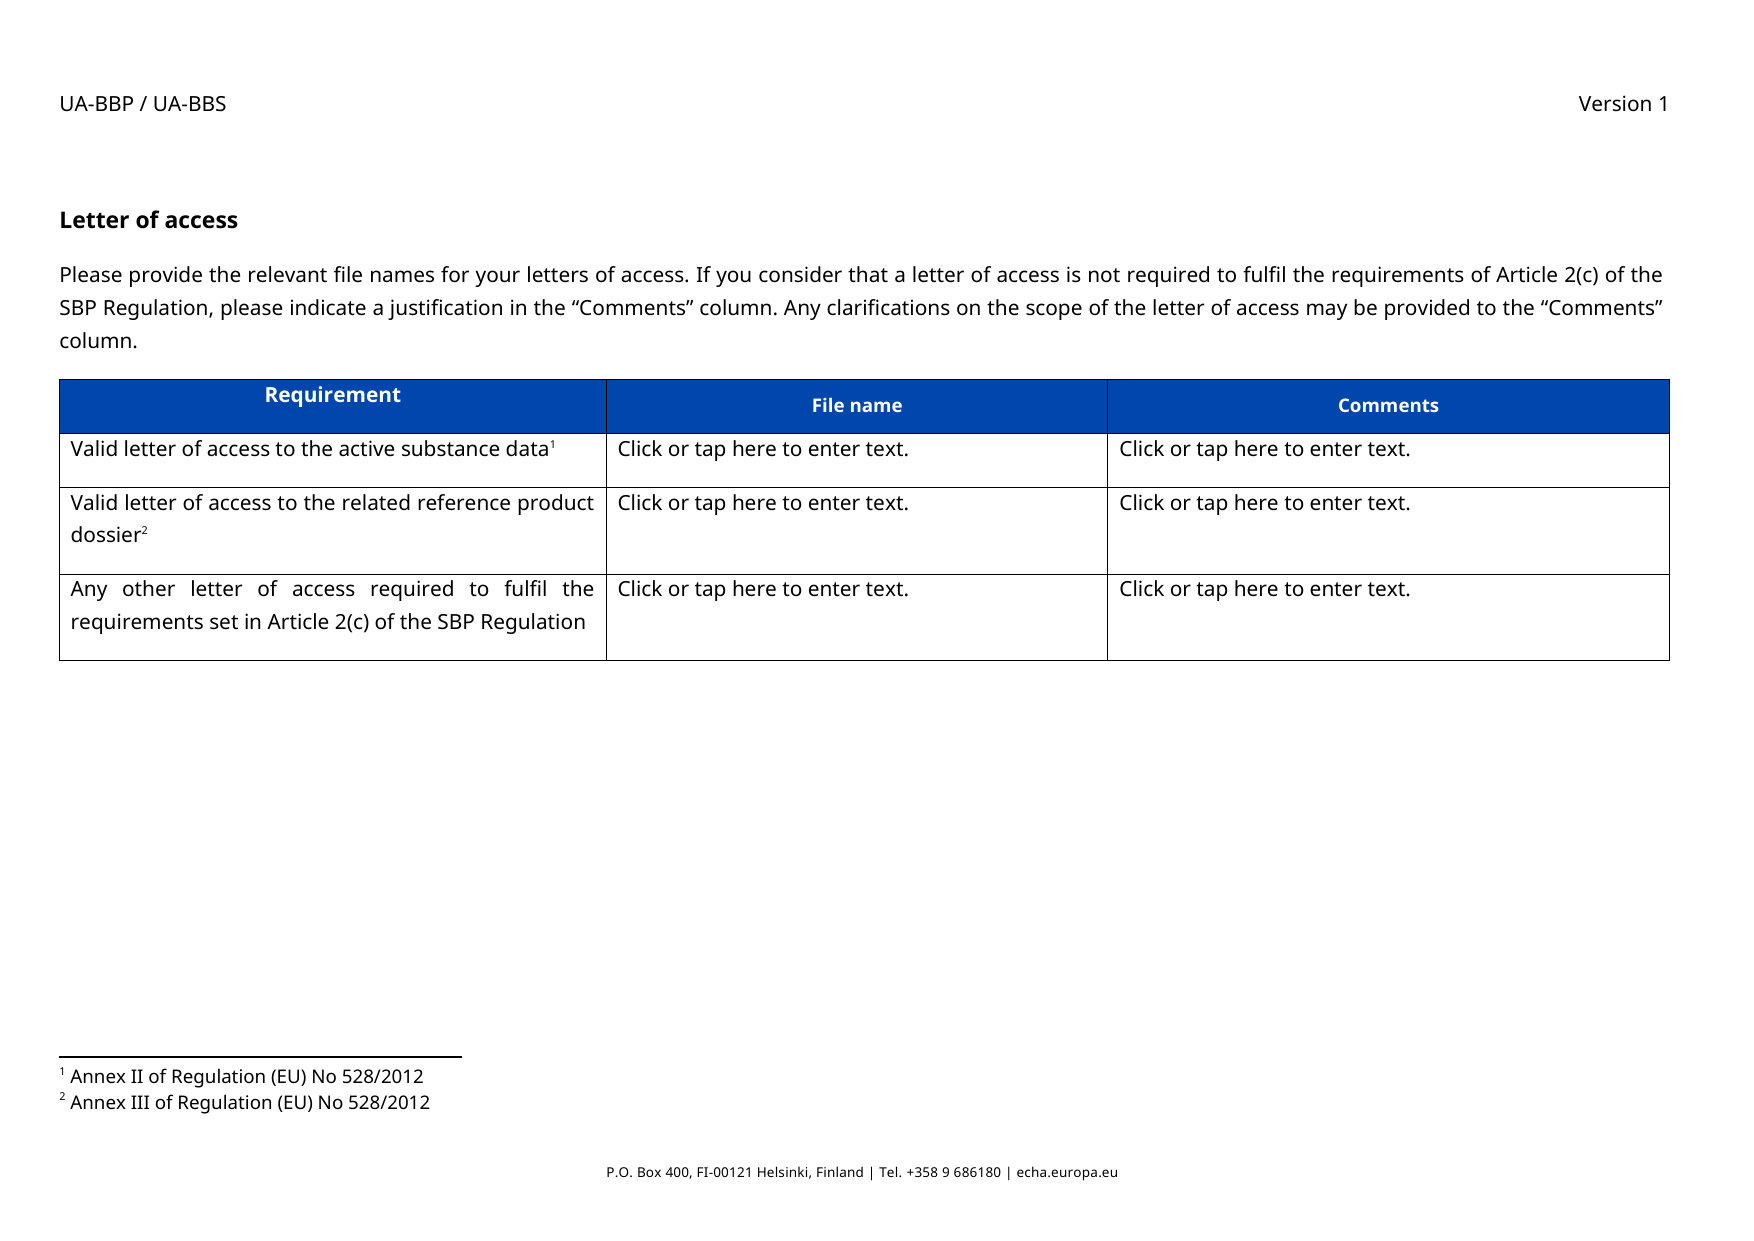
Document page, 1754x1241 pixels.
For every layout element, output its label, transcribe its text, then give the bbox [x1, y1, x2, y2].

table_cell Valid letter of access to the active substance data [60, 434, 606, 487]
text Letter of access [59, 204, 1665, 235]
table_cell Valid letter of access to the related reference product dossier [60, 488, 606, 573]
text Please provide the relevant file names for your letters of access. If you consider that a letter of access is not required to fulfil the requirements of Article 2(c) of the SBP Regulation, please indicate a justification in the “Comments” column. Any clarifications on the scope of the letter of access may be provided to the “Comments” column. [59, 261, 1665, 354]
table_header Comments [1108, 380, 1669, 433]
table_cell Any other letter of access required to fulfil the requirements set in Article 2(c) of the SBP Regulation [60, 575, 606, 660]
table_header File name [607, 380, 1107, 433]
table_header Requirement [60, 380, 606, 433]
